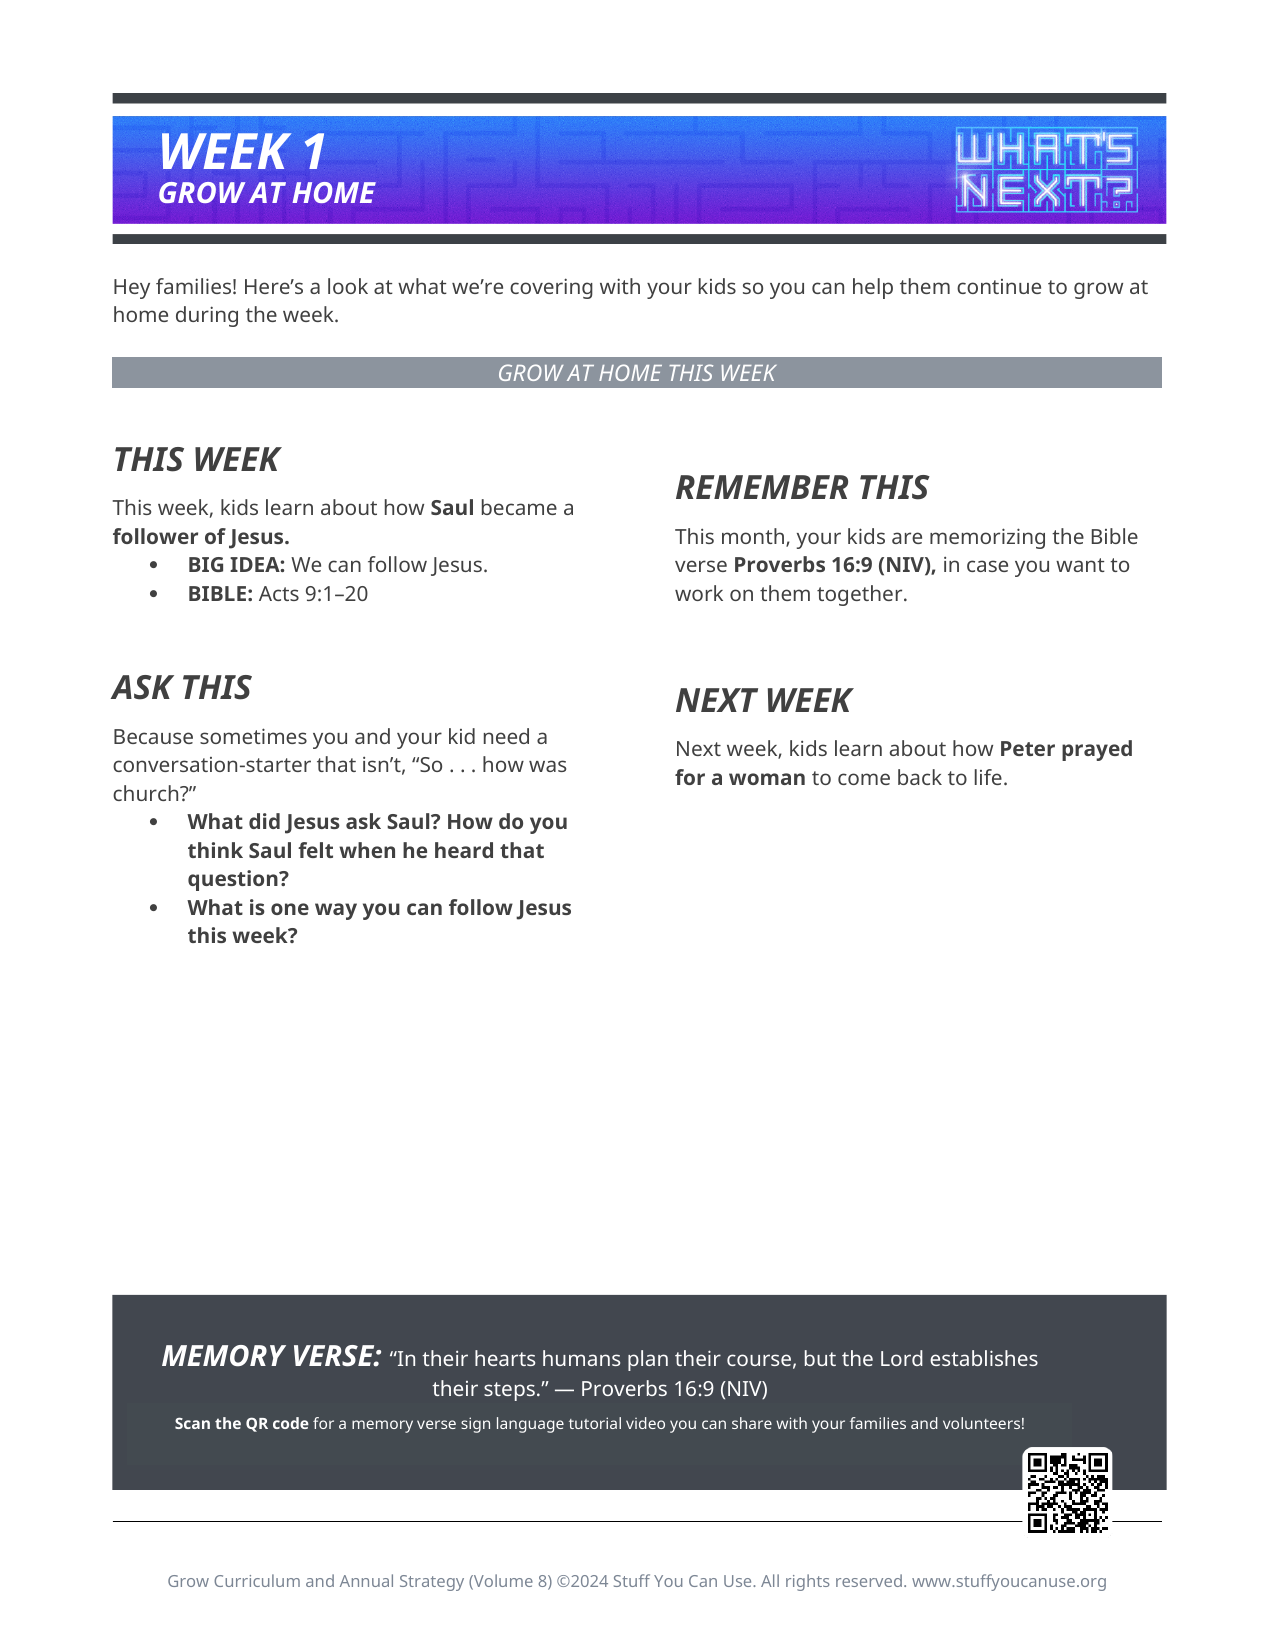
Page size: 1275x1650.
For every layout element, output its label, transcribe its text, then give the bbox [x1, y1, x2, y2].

picture [112, 93, 1167, 244]
list BIBLE: Acts 9:1–20 [150, 579, 600, 607]
list BIG IDEA: We can follow Jesus. [150, 550, 600, 579]
text REMEMBER THIS [675, 464, 1162, 509]
text GROW AT HOME THIS WEEK [112, 357, 1162, 388]
text This week, kids learn about how Saul became a follower of Jesus. [112, 493, 600, 550]
text THIS WEEK [112, 436, 600, 481]
text NEXT WEEK [675, 677, 1162, 722]
list What is one way you can follow Jesus this week? [150, 893, 600, 949]
text This month, your kids are memorizing the Bible verse Proverbs 16:9 (NIV), in case you want to work on them together. [675, 522, 1162, 607]
list What did Jesus ask Saul? How do you think Saul felt when he heard that question? [150, 807, 600, 893]
text Next week, kids learn about how Peter prayed for a woman to come back to life. [675, 734, 1162, 791]
text Hey families! Here’s a look at what we’re covering with your kids so you can help them continue to grow at home during the week. [112, 272, 1162, 329]
picture [1022, 1447, 1113, 1538]
text ASK THIS [112, 664, 600, 709]
text Because sometimes you and your kid need a conversation-starter that isn’t, “So . . . how was church?” [112, 722, 600, 807]
